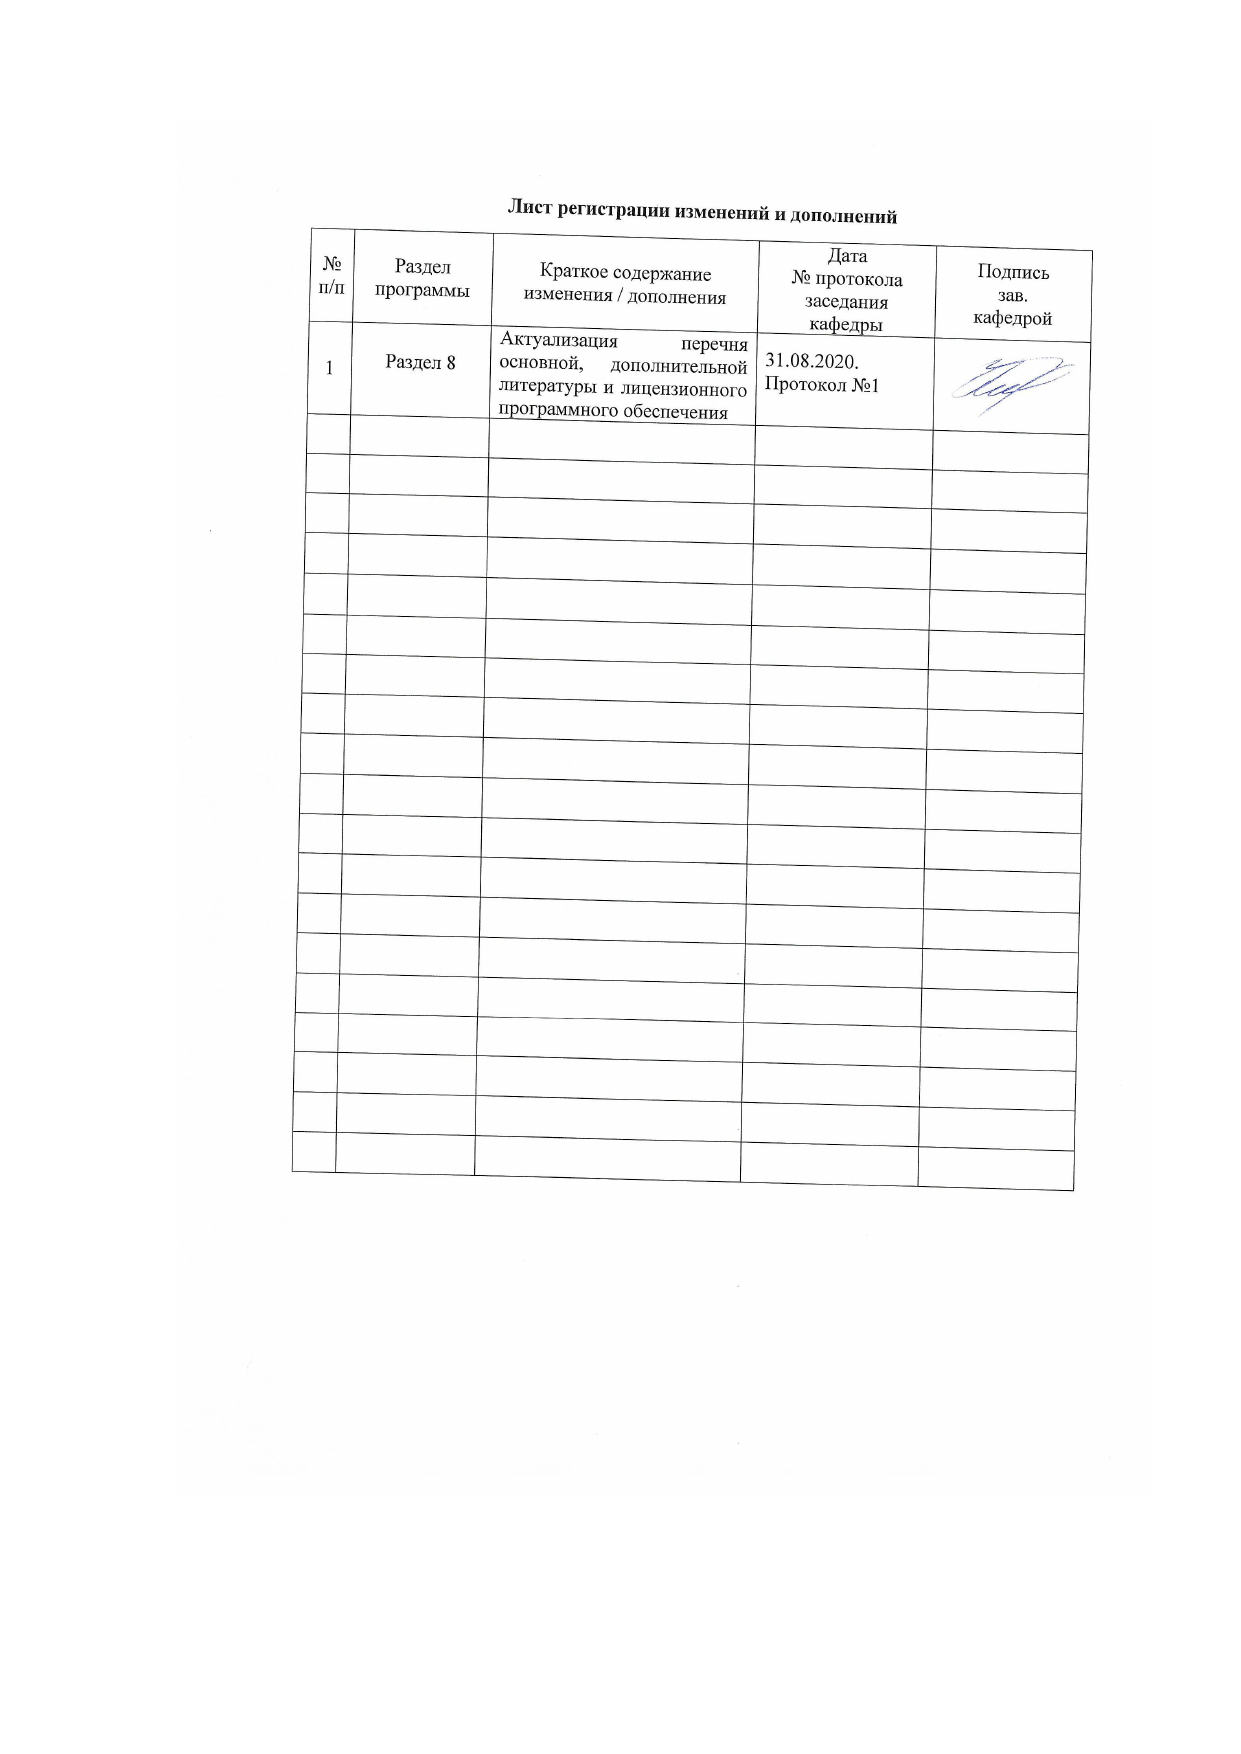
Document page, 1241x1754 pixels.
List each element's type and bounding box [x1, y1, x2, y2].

picture [177, 118, 1152, 1496]
